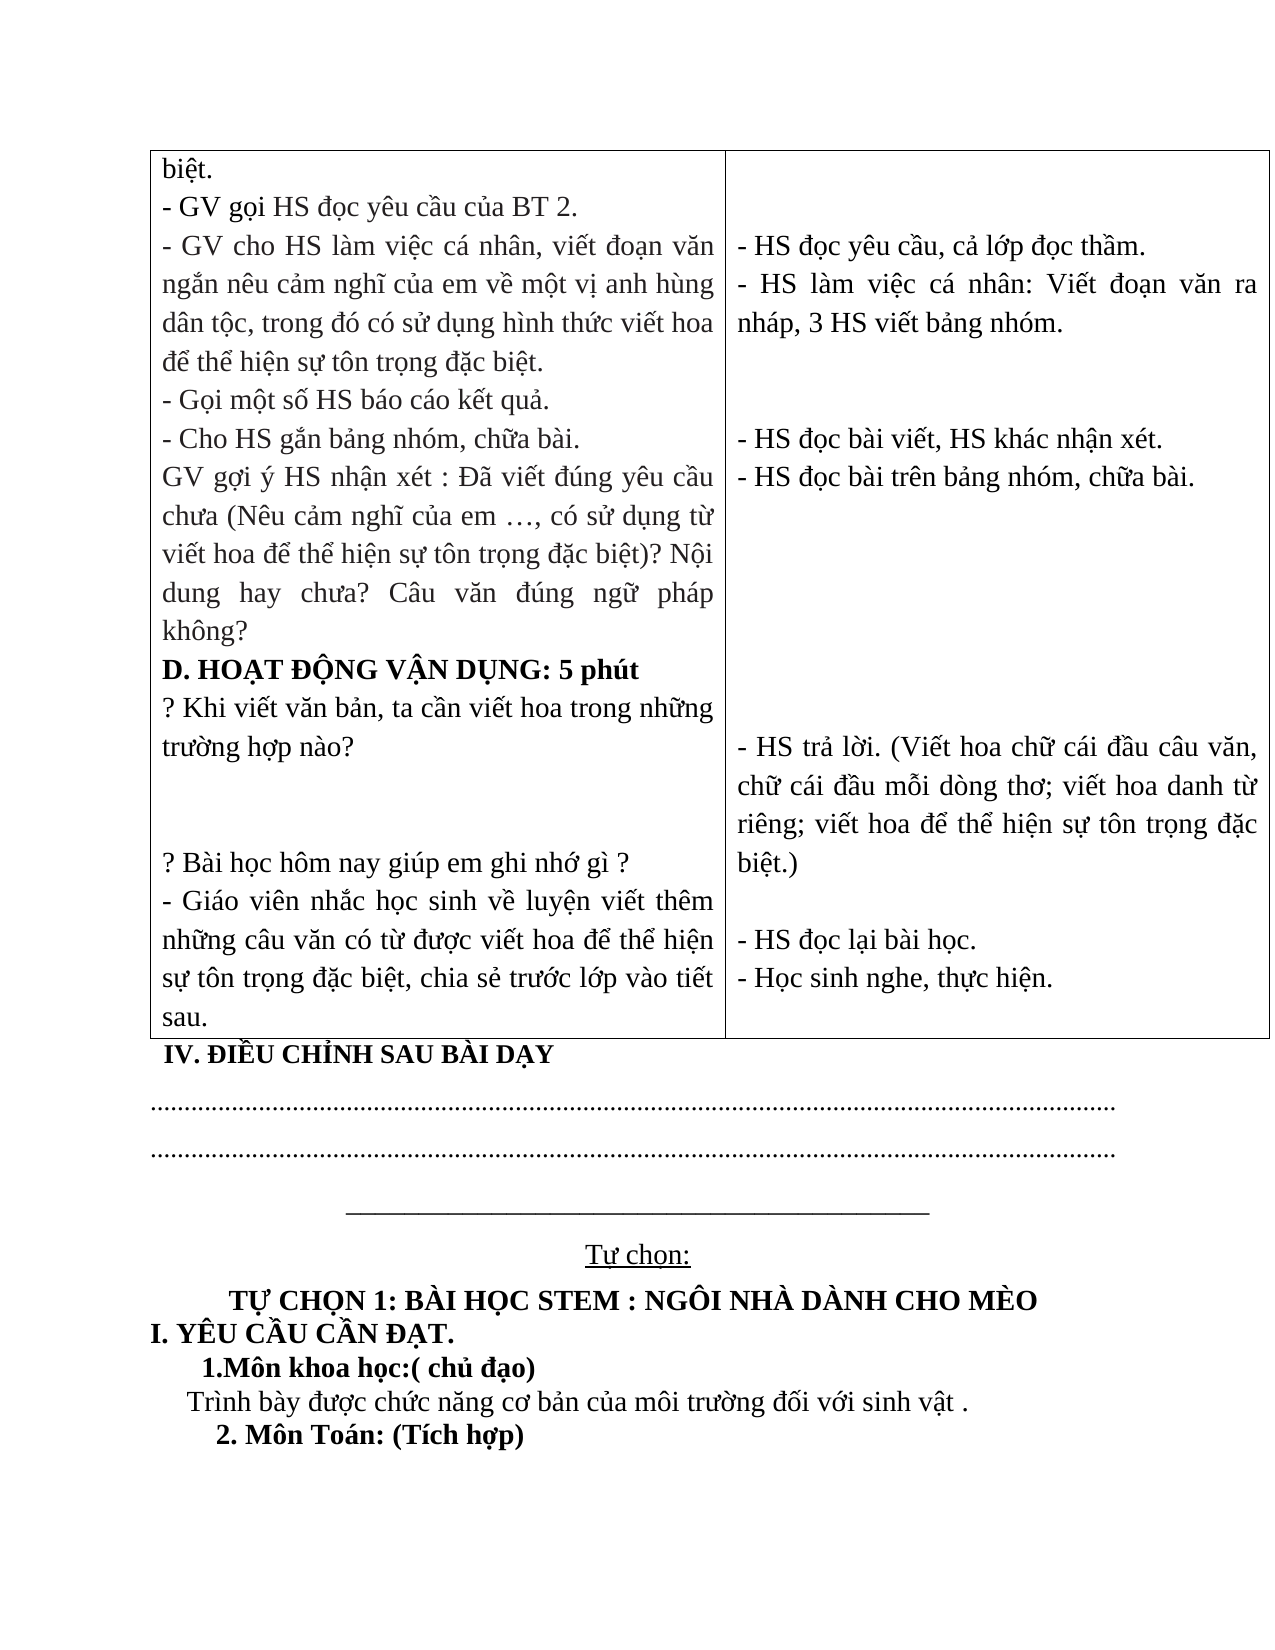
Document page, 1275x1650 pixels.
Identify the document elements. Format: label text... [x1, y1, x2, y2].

text IV. ĐIỀU CHỈNH SAU BÀI DẠY [150, 1039, 1125, 1070]
text ............................................................................................................................................... [150, 1132, 1125, 1163]
text 1.Môn khoa học:( chủ đạo) [150, 1350, 1125, 1384]
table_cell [726, 151, 1269, 1037]
text Tự chọn: [150, 1237, 1125, 1271]
text TỰ CHỌN 1: BÀI HỌC STEM : NGÔI NHÀ DÀNH CHO MÈO [148, 1283, 1119, 1317]
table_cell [151, 151, 725, 1037]
text Trình bày được chức năng cơ bản của môi trường đối với sinh vật . [150, 1384, 1125, 1417]
text ________________________________________ [150, 1184, 1125, 1218]
text I. YÊU CẦU CẦN ĐẠT. [150, 1317, 1125, 1350]
text ............................................................................................................................................... [150, 1085, 1125, 1116]
text 2. Môn Toán: (Tích hợp) [150, 1417, 1125, 1451]
